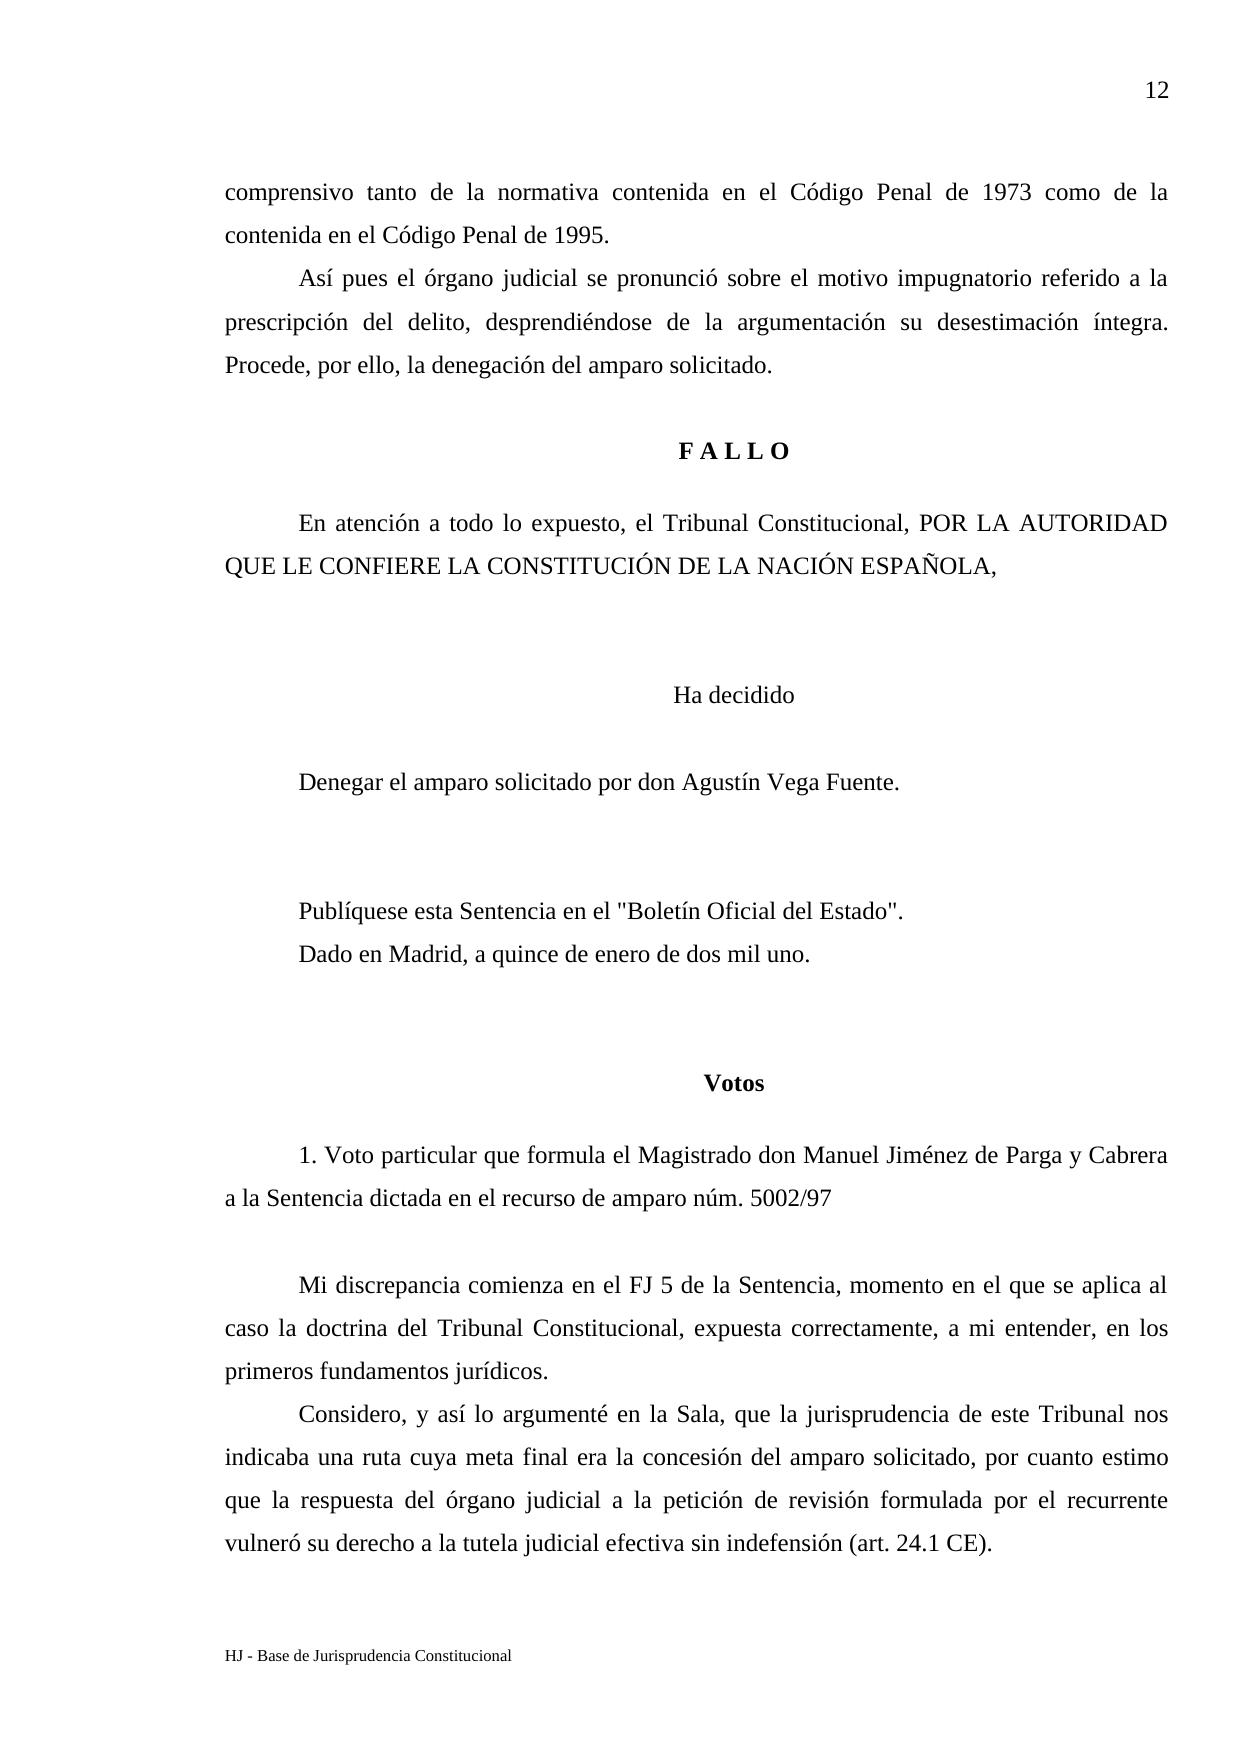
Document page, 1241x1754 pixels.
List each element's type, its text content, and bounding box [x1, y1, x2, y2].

text Mi discrepancia comienza en el FJ 5 de la Sentencia, momento en el que se aplica al caso la doctrina del Tribunal Constitucional, expuesta correctamente, a mi entender, en los primeros fundamentos jurídicos. [224, 1270, 1169, 1385]
text Publíquese esta Sentencia en el "Boletín Oficial del Estado". [224, 896, 1169, 925]
subtitle F A L L O [224, 436, 1169, 465]
text En atención a todo lo expuesto, el Tribunal Constitucional, POR LA AUTORIDAD QUE LE CONFIERE LA CONSTITUCIÓN DE LA NACIÓN ESPAÑOLA, [224, 508, 1169, 580]
text Considero, y así lo argumenté en la Sala, que la jurisprudencia de este Tribunal nos indicaba una ruta cuya meta final era la concesión del amparo solicitado, por cuanto estimo que la respuesta del órgano judicial a la petición de revisión formulada por el recurrente vulneró su derecho a la tutela judicial efectiva sin indefensión (art. 24.1 CE). [224, 1399, 1169, 1557]
text 1. Voto particular que formula el Magistrado don Manuel Jiménez de Parga y Cabrera a la Sentencia dictada en el recurso de amparo núm. 5002/97 [224, 1140, 1169, 1212]
text Dado en Madrid, a quince de enero de dos mil uno. [224, 939, 1169, 968]
text Ha decidido [224, 680, 1169, 709]
subtitle Votos [224, 1068, 1169, 1097]
text Así pues el órgano judicial se pronunció sobre el motivo impugnatorio referido a la prescripción del delito, desprendiéndose de la argumentación su desestimación íntegra. Procede, por ello, la denegación del amparo solicitado. [224, 263, 1169, 378]
text Denegar el amparo solicitado por don Agustín Vega Fuente. [224, 767, 1169, 795]
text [224, 177, 1169, 249]
